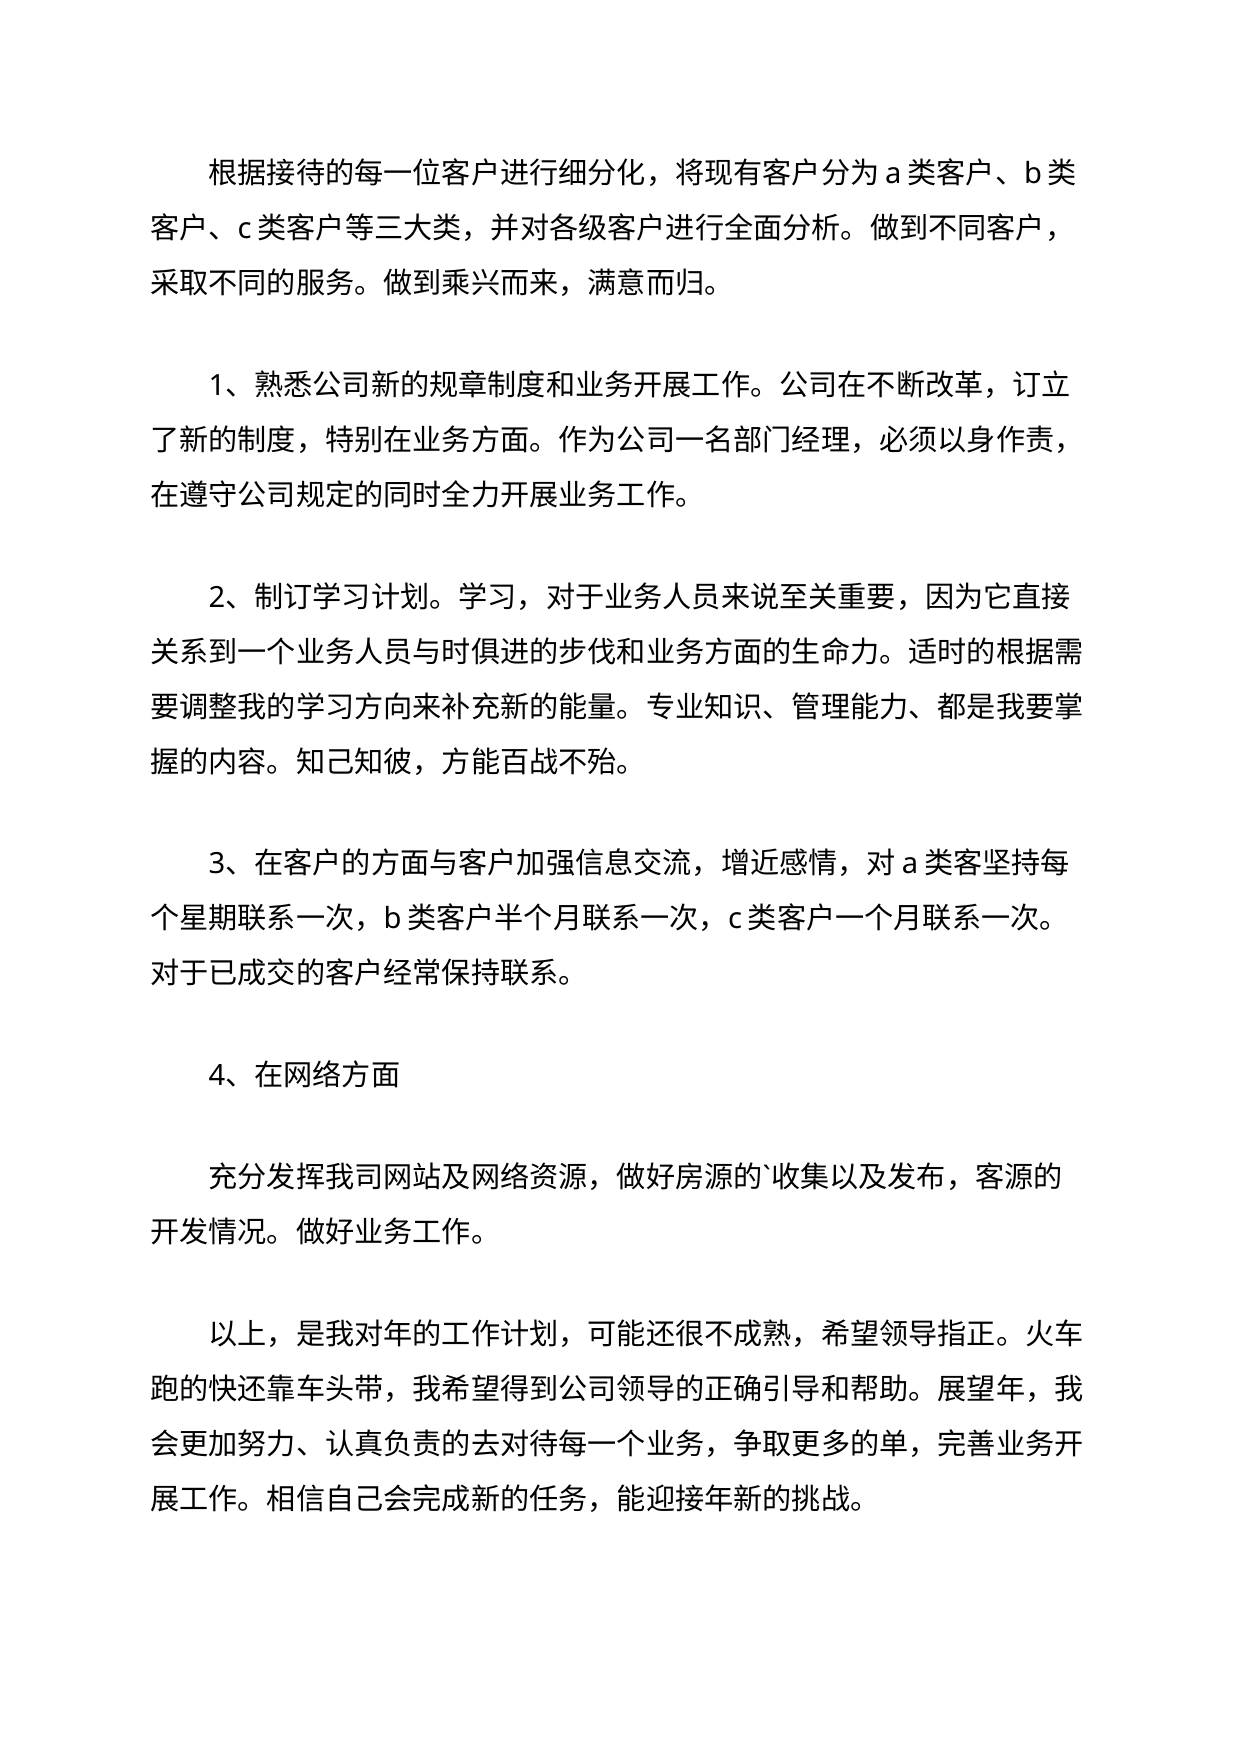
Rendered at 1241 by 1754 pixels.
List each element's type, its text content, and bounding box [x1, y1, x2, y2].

text 根据接待的每一位客户进行细分化，将现有客户分为a类客户、b类客户、c类客户等三大类，并对各级客户进行全面分析。做到不同客户，采取不同的服务。做到乘兴而来，满意而归。 [150, 150, 1090, 302]
text 4、在网络方面 [150, 1052, 1090, 1094]
text 3、在客户的方面与客户加强信息交流，增近感情，对a类客坚持每个星期联系一次，b类客户半个月联系一次，c类客户一个月联系一次。对于已成交的客户经常保持联系。 [150, 840, 1090, 992]
text 1、熟悉公司新的规章制度和业务开展工作。公司在不断改革，订立了新的制度，特别在业务方面。作为公司一名部门经理，必须以身作责，在遵守公司规定的同时全力开展业务工作。 [150, 362, 1090, 514]
text 2、制订学习计划。学习，对于业务人员来说至关重要，因为它直接关系到一个业务人员与时俱进的步伐和业务方面的生命力。适时的根据需要调整我的学习方向来补充新的能量。专业知识、管理能力、都是我要掌握的内容。知己知彼，方能百战不殆。 [150, 573, 1090, 781]
text 充分发挥我司网站及网络资源，做好房源的`收集以及发布，客源的开发情况。做好业务工作。 [150, 1154, 1090, 1251]
text 以上，是我对年的工作计划，可能还很不成熟，希望领导指正。火车跑的快还靠车头带，我希望得到公司领导的正确引导和帮助。展望年，我会更加努力、认真负责的去对待每一个业务，争取更多的单，完善业务开展工作。相信自己会完成新的任务，能迎接年新的挑战。 [150, 1311, 1090, 1517]
